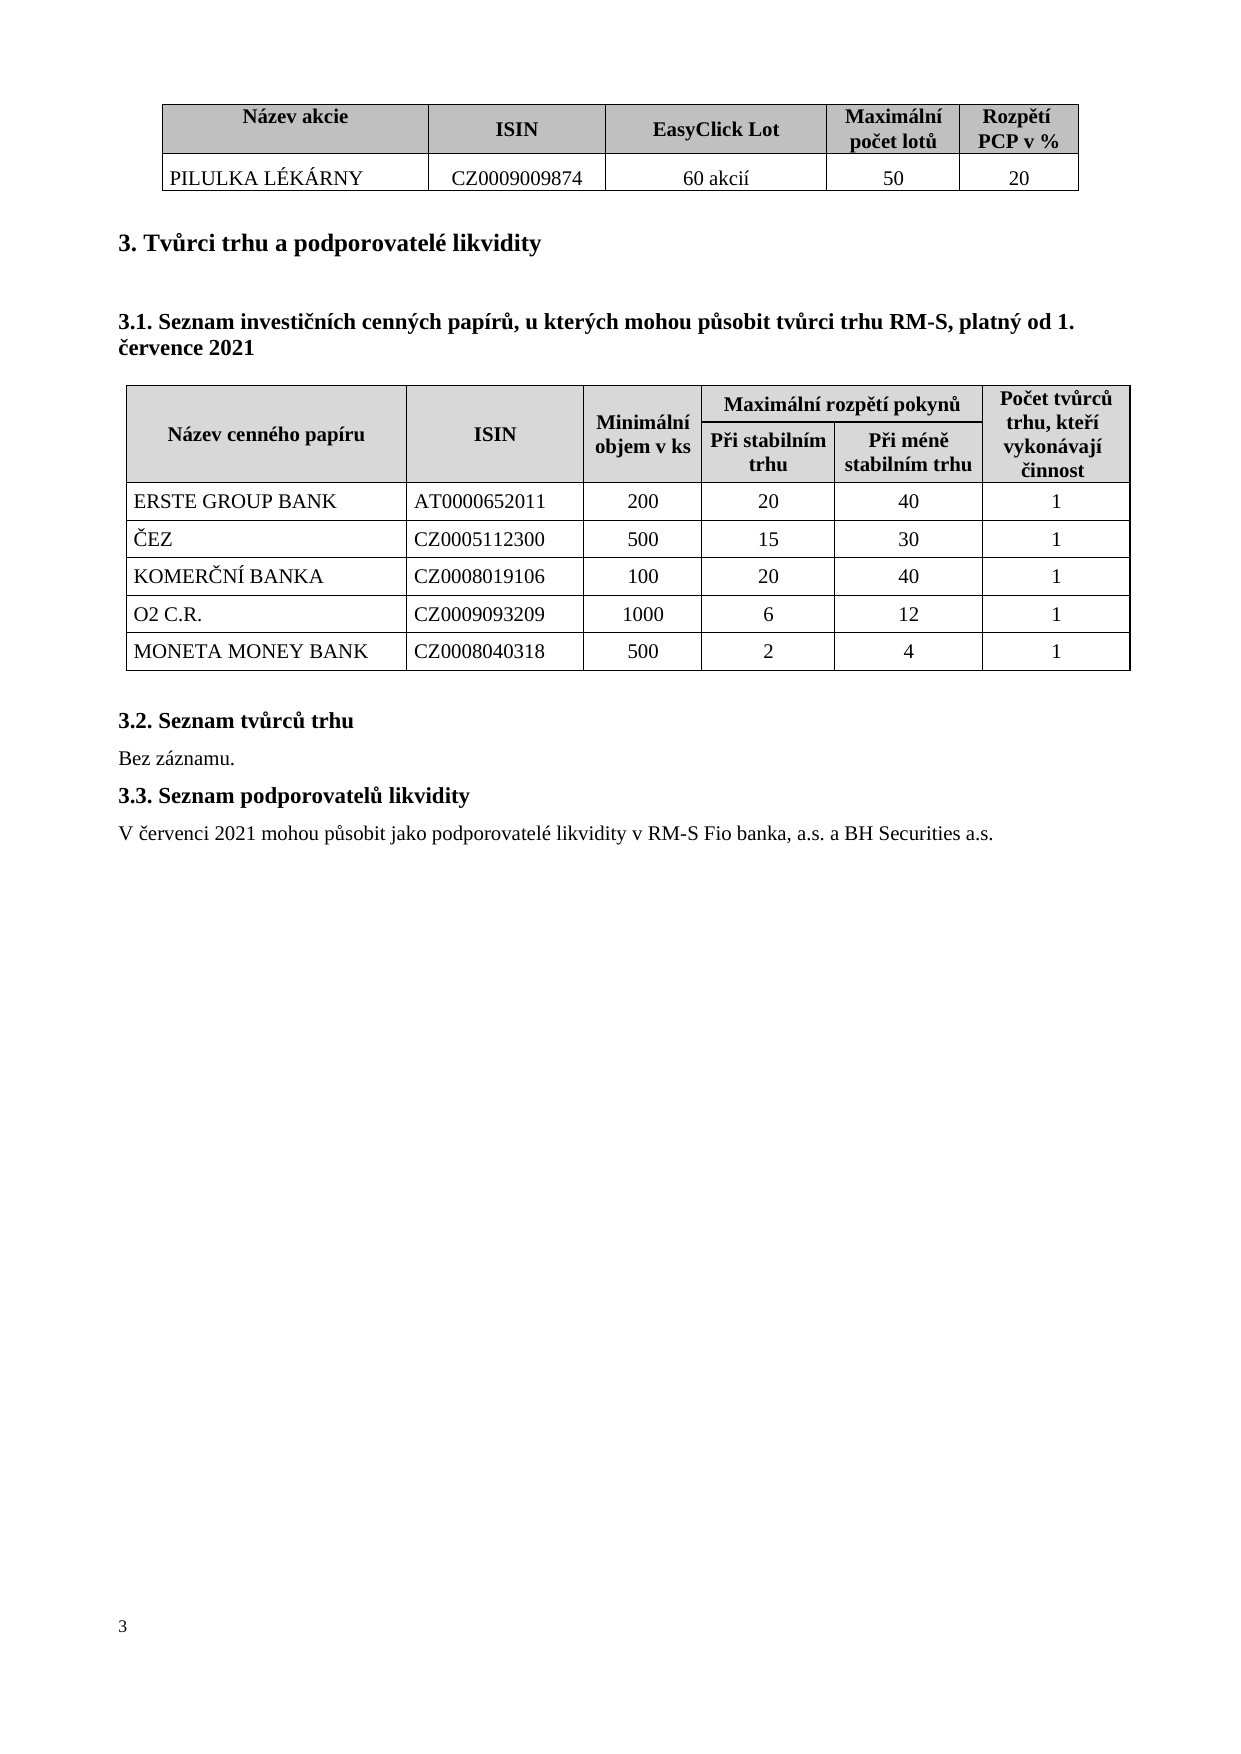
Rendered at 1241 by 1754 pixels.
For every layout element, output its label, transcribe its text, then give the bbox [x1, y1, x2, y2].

table_cell 30 [835, 521, 982, 557]
table_cell MONETA MONEY BANK [127, 633, 406, 669]
table_cell 20 [702, 483, 834, 519]
table_header Minimální objem v ks [584, 386, 701, 482]
subtitle 3.1. Seznam investičních cenných papírů, u kterých mohou působit tvůrci trhu RM-S, platný od 1. července 2021 [118, 308, 1122, 361]
table_cell 1 [983, 596, 1129, 632]
table_header Název cenného papíru [127, 386, 406, 482]
subtitle 3.3. Seznam podporovatelů likvidity [118, 782, 1122, 809]
table_cell 1 [983, 633, 1129, 669]
table_header Název akcie [163, 105, 428, 153]
table_cell CZ0005112300 [407, 521, 583, 557]
table_cell 1 [983, 483, 1129, 519]
table_cell AT0000652011 [407, 483, 583, 519]
table_header Maximální rozpětí pokynů [702, 386, 982, 421]
table_cell CZ0008040318 [407, 633, 583, 669]
table_cell CZ0008019106 [407, 558, 583, 594]
table_cell 1 [983, 521, 1129, 557]
table_cell 100 [584, 558, 701, 594]
table_cell 200 [584, 483, 701, 519]
table_cell ČEZ [127, 521, 406, 557]
subtitle 3. Tvůrci trhu a podporovatelé likvidity [118, 228, 1122, 257]
table_cell KOMERČNÍ BANKA [127, 558, 406, 594]
table_cell 60 akcií [606, 154, 826, 190]
table_cell O2 C.R. [127, 596, 406, 632]
table_cell 1000 [584, 596, 701, 632]
table_cell 40 [835, 483, 982, 519]
table_cell 500 [584, 633, 701, 669]
table_cell 15 [702, 521, 834, 557]
table_cell 20 [702, 558, 834, 594]
subtitle V červenci 2021 mohou působit jako podporovatelé likvidity v RM-S Fio banka, a.s. a BH Securities a.s. [118, 821, 1122, 845]
table_cell CZ0009093209 [407, 596, 583, 632]
table_header ISIN [407, 386, 583, 482]
table_header Rozpětí PCP v % [960, 105, 1078, 153]
table_header ISIN [429, 105, 605, 153]
table_cell 12 [835, 596, 982, 632]
table_cell 500 [584, 521, 701, 557]
subtitle Bez záznamu. [118, 746, 1122, 770]
table_cell ERSTE GROUP BANK [127, 483, 406, 519]
table_cell 4 [835, 633, 982, 669]
table_cell Při stabilním trhu [702, 423, 834, 482]
table_cell 40 [835, 558, 982, 594]
table_cell 6 [702, 596, 834, 632]
table_cell 1 [983, 558, 1129, 594]
subtitle 3.2. Seznam tvůrců trhu [118, 707, 1122, 733]
table_header Maximální počet lotů [827, 105, 959, 153]
table_header EasyClick Lot [606, 105, 826, 153]
table_cell Při méně stabilním trhu [835, 423, 982, 482]
table_cell CZ0009009874 [429, 154, 605, 190]
table_cell 2 [702, 633, 834, 669]
table_cell 50 [827, 154, 959, 190]
table_cell PILULKA LÉKÁRNY [163, 154, 428, 190]
table_cell 20 [960, 154, 1078, 190]
table_header Počet tvůrců trhu, kteří vykonávají činnost [983, 386, 1129, 482]
